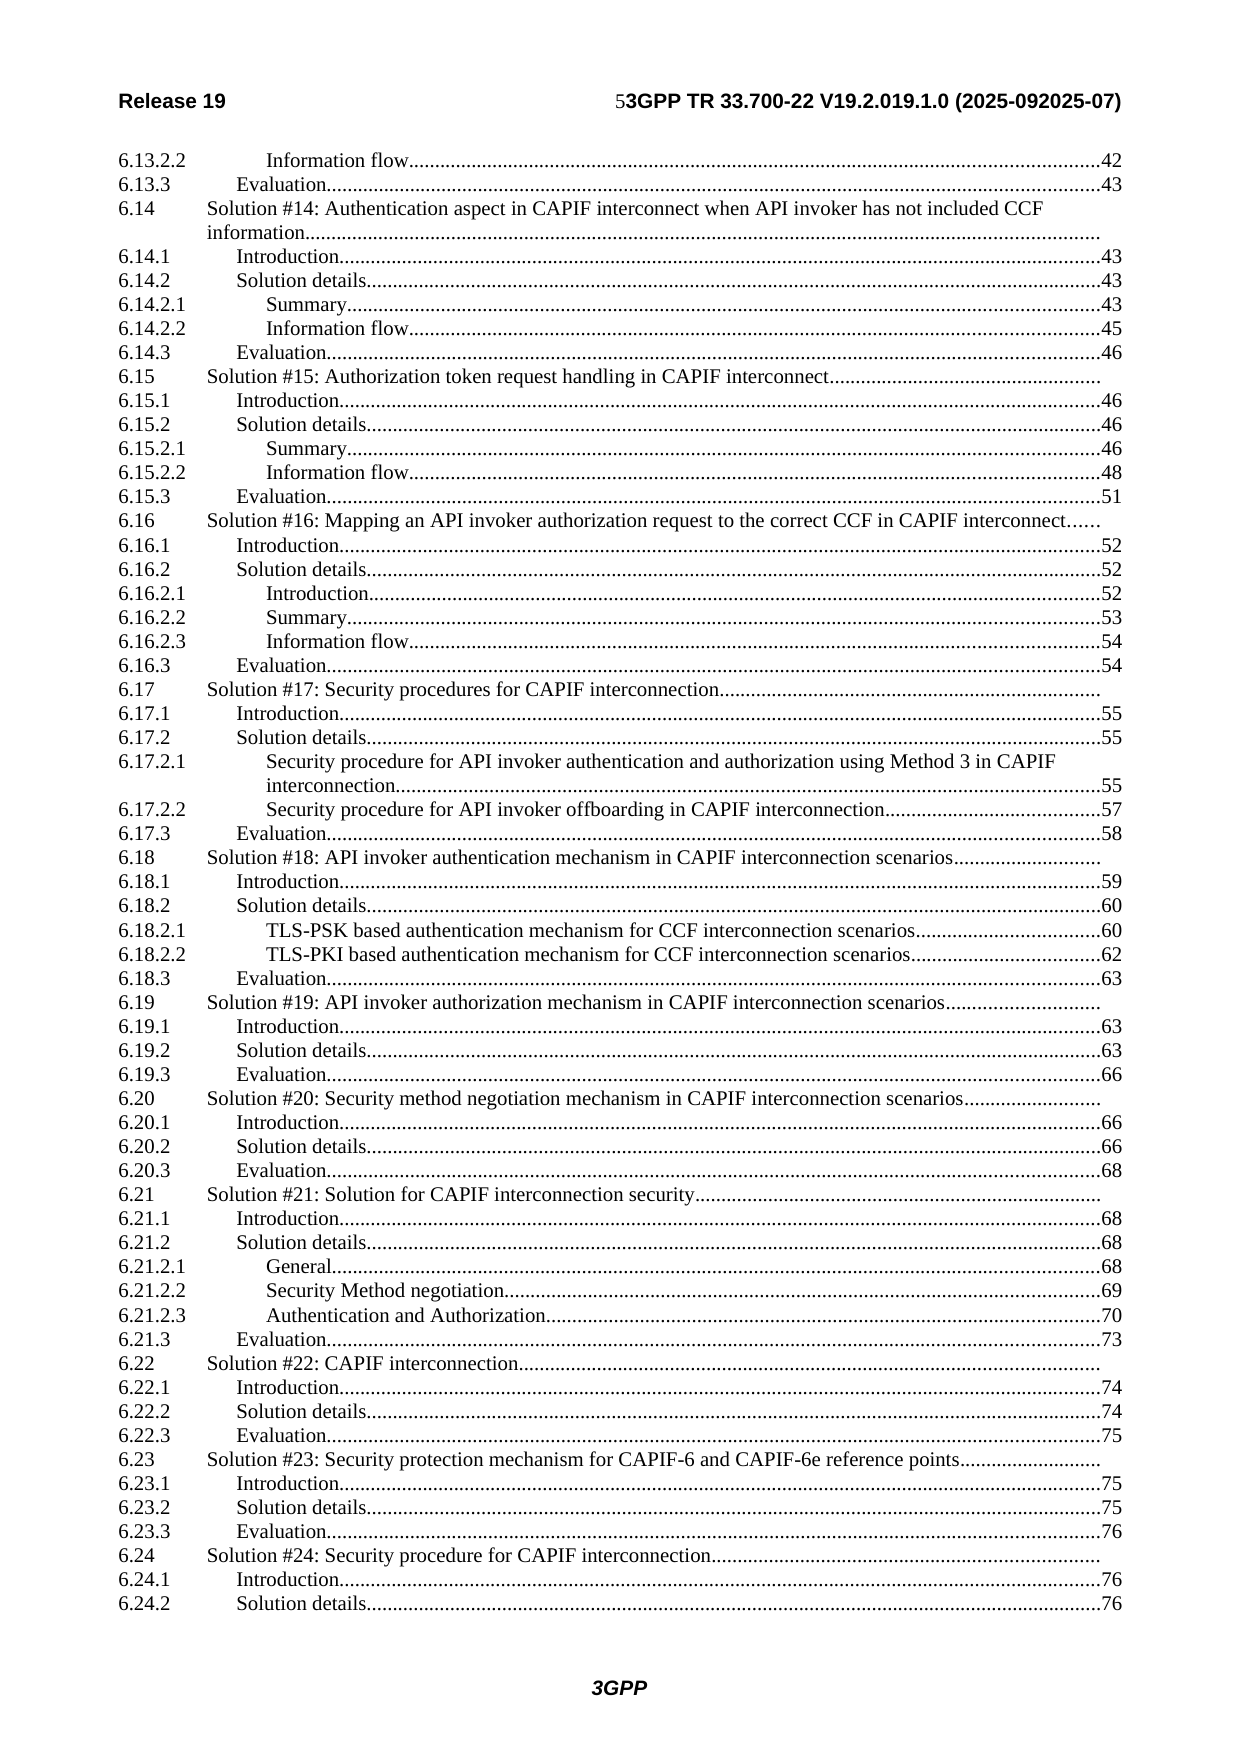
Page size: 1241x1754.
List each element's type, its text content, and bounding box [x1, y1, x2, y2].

text 6.19.1 Introduction 63 [118, 1014, 1122, 1038]
text 6.18 Solution #18: API invoker authentication mechanism in CAPIF interconnection scenarios 59 [118, 845, 1078, 869]
text 6.14.3 Evaluation 46 [118, 340, 1122, 364]
text 6.21.2.3 Authentication and Authorization 70 [118, 1302, 1122, 1327]
text 6.21.2.1 General 68 [118, 1254, 1122, 1278]
text 6.14.2.2 Information flow 45 [118, 316, 1122, 340]
text 6.23.1 Introduction 75 [118, 1471, 1122, 1495]
text 6.18.2 Solution details 60 [118, 893, 1122, 917]
text 6.21.1 Introduction 68 [118, 1206, 1122, 1230]
text 6.15.2 Solution details 46 [118, 412, 1122, 436]
text 6.16.1 Introduction 52 [118, 532, 1122, 557]
text 6.19.3 Evaluation 66 [118, 1062, 1122, 1086]
text 6.16 Solution #16: Mapping an API invoker authorization request to the correct CCF in CAPIF interconnect 52 [118, 508, 1078, 532]
text 6.15.1 Introduction 46 [118, 388, 1122, 412]
text 6.20.2 Solution details 66 [118, 1134, 1122, 1158]
text 6.20 Solution #20: Security method negotiation mechanism in CAPIF interconnection scenarios 66 [118, 1086, 1078, 1110]
text 6.19.2 Solution details 63 [118, 1038, 1122, 1062]
text 6.21 Solution #21: Solution for CAPIF interconnection security 68 [118, 1182, 1078, 1206]
text 6.23 Solution #23: Security protection mechanism for CAPIF-6 and CAPIF-6e reference points 75 [118, 1447, 1078, 1471]
text 6.15.2.2 Information flow 48 [118, 460, 1122, 484]
text 6.16.2.3 Information flow 54 [118, 629, 1122, 653]
text 6.18.1 Introduction 59 [118, 869, 1122, 893]
text 6.24.1 Introduction 76 [118, 1567, 1122, 1591]
text 6.17.2 Solution details 55 [118, 725, 1122, 749]
text 6.18.2.2 TLS-PKI based authentication mechanism for CCF interconnection scenarios 62 [118, 942, 1122, 966]
text 6.17 Solution #17: Security procedures for CAPIF interconnection 55 [118, 677, 1078, 701]
text 6.22.2 Solution details 74 [118, 1399, 1122, 1423]
text 6.20.1 Introduction 66 [118, 1110, 1122, 1134]
text 6.19 Solution #19: API invoker authorization mechanism in CAPIF interconnection scenarios 63 [118, 990, 1078, 1014]
text 6.15.3 Evaluation 51 [118, 484, 1122, 508]
text 6.18.3 Evaluation 63 [118, 966, 1122, 990]
text 6.18.2.1 TLS-PSK based authentication mechanism for CCF interconnection scenarios 60 [118, 917, 1122, 942]
text 6.22 Solution #22: CAPIF interconnection 74 [118, 1351, 1078, 1375]
text 6.14.2.1 Summary 43 [118, 292, 1122, 316]
text 6.14 Solution #14: Authentication aspect in CAPIF interconnect when API invoker has not included CCF information 43 [118, 196, 1078, 244]
text 6.21.2.2 Security Method negotiation 69 [118, 1278, 1122, 1302]
text 6.14.1 Introduction 43 [118, 244, 1122, 268]
text 6.15.2.1 Summary 46 [118, 436, 1122, 460]
text 6.23.3 Evaluation 76 [118, 1519, 1122, 1543]
text 6.22.1 Introduction 74 [118, 1375, 1122, 1399]
text 6.17.1 Introduction 55 [118, 701, 1122, 725]
text 6.20.3 Evaluation 68 [118, 1158, 1122, 1182]
text 6.16.2.2 Summary 53 [118, 605, 1122, 629]
text 6.24 Solution #24: Security procedure for CAPIF interconnection 76 [118, 1543, 1078, 1567]
text 6.17.2.1 Security procedure for API invoker authentication and authorization using Method 3 in CAPIF interconnection 55 [118, 749, 1122, 797]
text 6.21.3 Evaluation 73 [118, 1327, 1122, 1351]
text 6.23.2 Solution details 75 [118, 1495, 1122, 1519]
text 6.13.2.2 Information flow 42 [118, 147, 1122, 172]
text 6.16.2.1 Introduction 52 [118, 581, 1122, 605]
text 6.14.2 Solution details 43 [118, 268, 1122, 292]
text 6.13.3 Evaluation 43 [118, 172, 1122, 196]
text 6.16.3 Evaluation 54 [118, 653, 1122, 677]
text 6.17.3 Evaluation 58 [118, 821, 1122, 845]
text 6.16.2 Solution details 52 [118, 557, 1122, 581]
text 6.24.2 Solution details 76 [118, 1591, 1122, 1615]
text 6.17.2.2 Security procedure for API invoker offboarding in CAPIF interconnection 57 [118, 797, 1122, 821]
text 6.21.2 Solution details 68 [118, 1230, 1122, 1254]
text 6.15 Solution #15: Authorization token request handling in CAPIF interconnect 46 [118, 364, 1078, 388]
text 6.22.3 Evaluation 75 [118, 1423, 1122, 1447]
